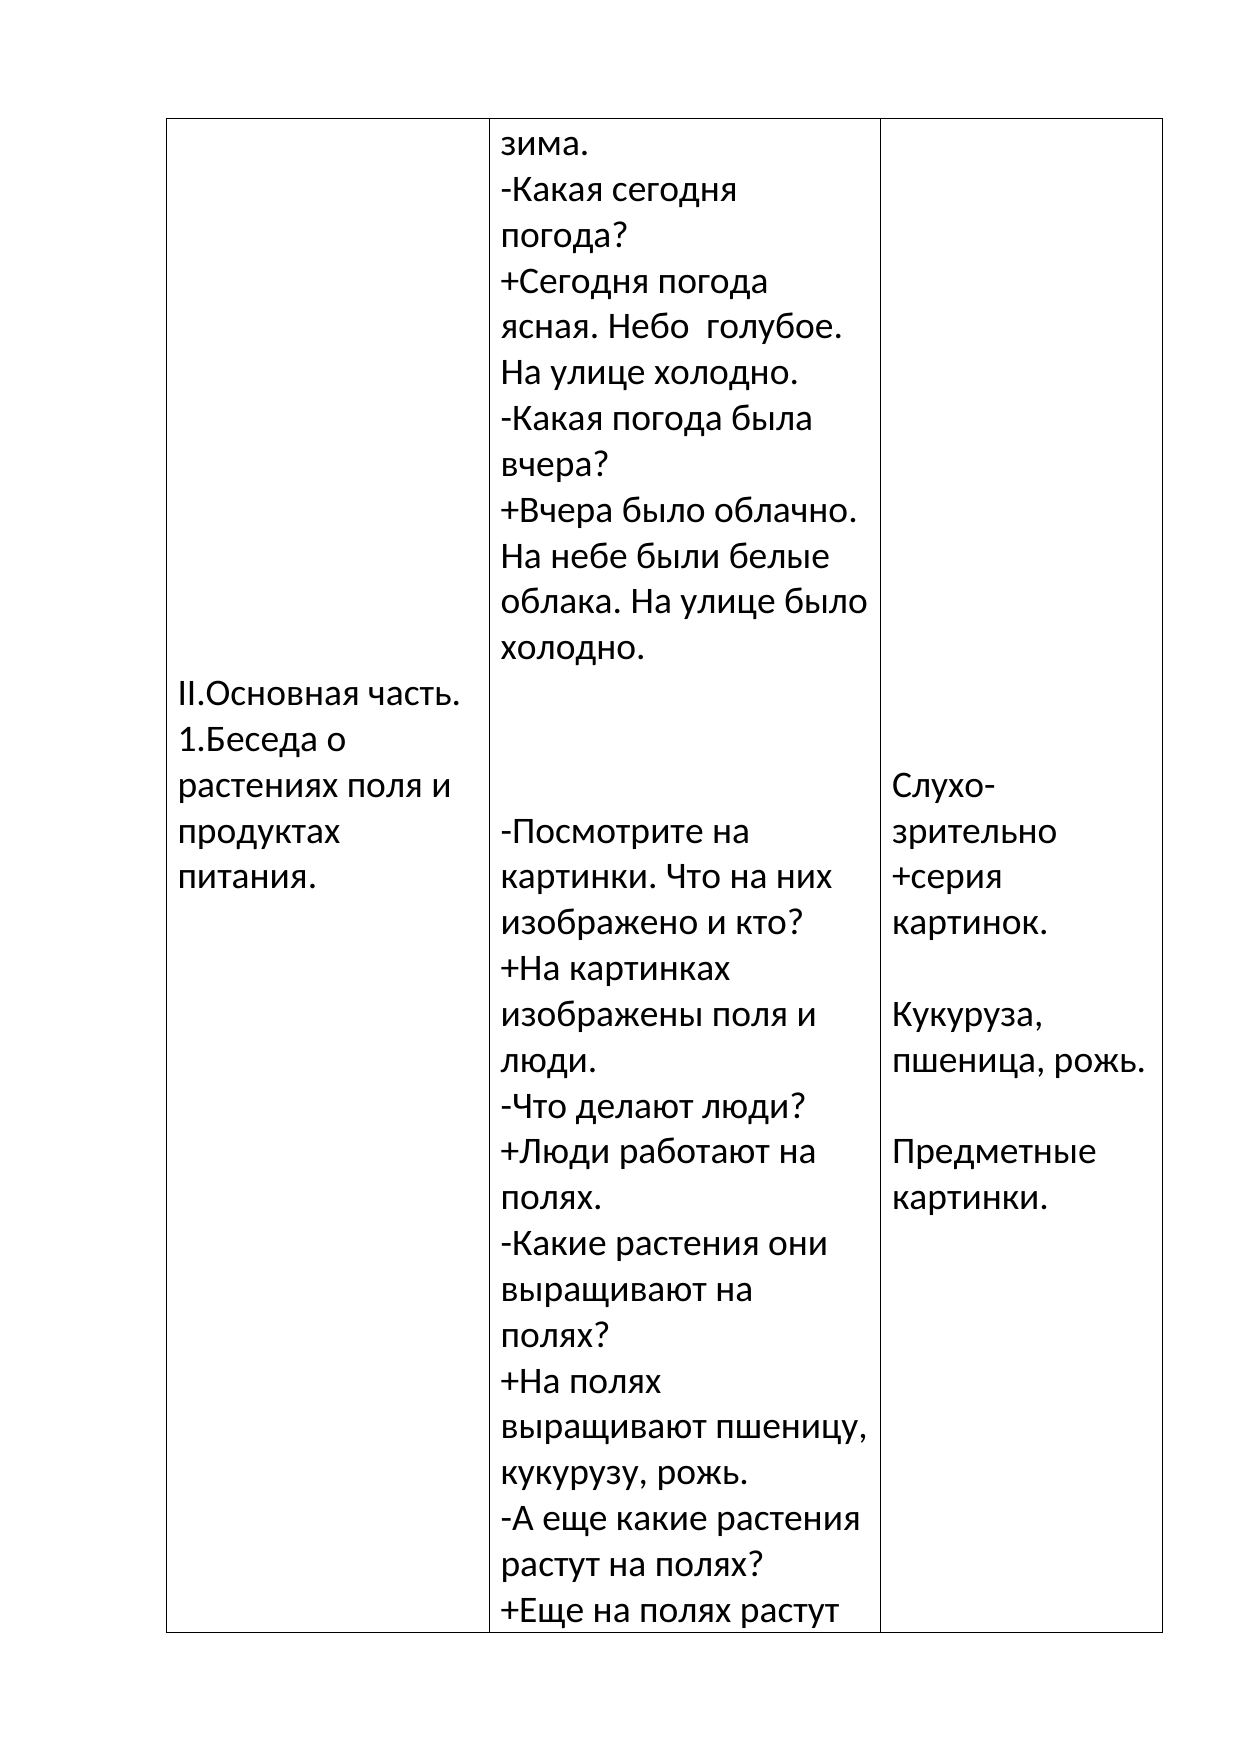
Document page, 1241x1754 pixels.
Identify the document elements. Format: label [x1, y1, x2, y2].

table_cell [881, 119, 1162, 1632]
table_cell [167, 119, 489, 1632]
table_cell [490, 119, 880, 1632]
